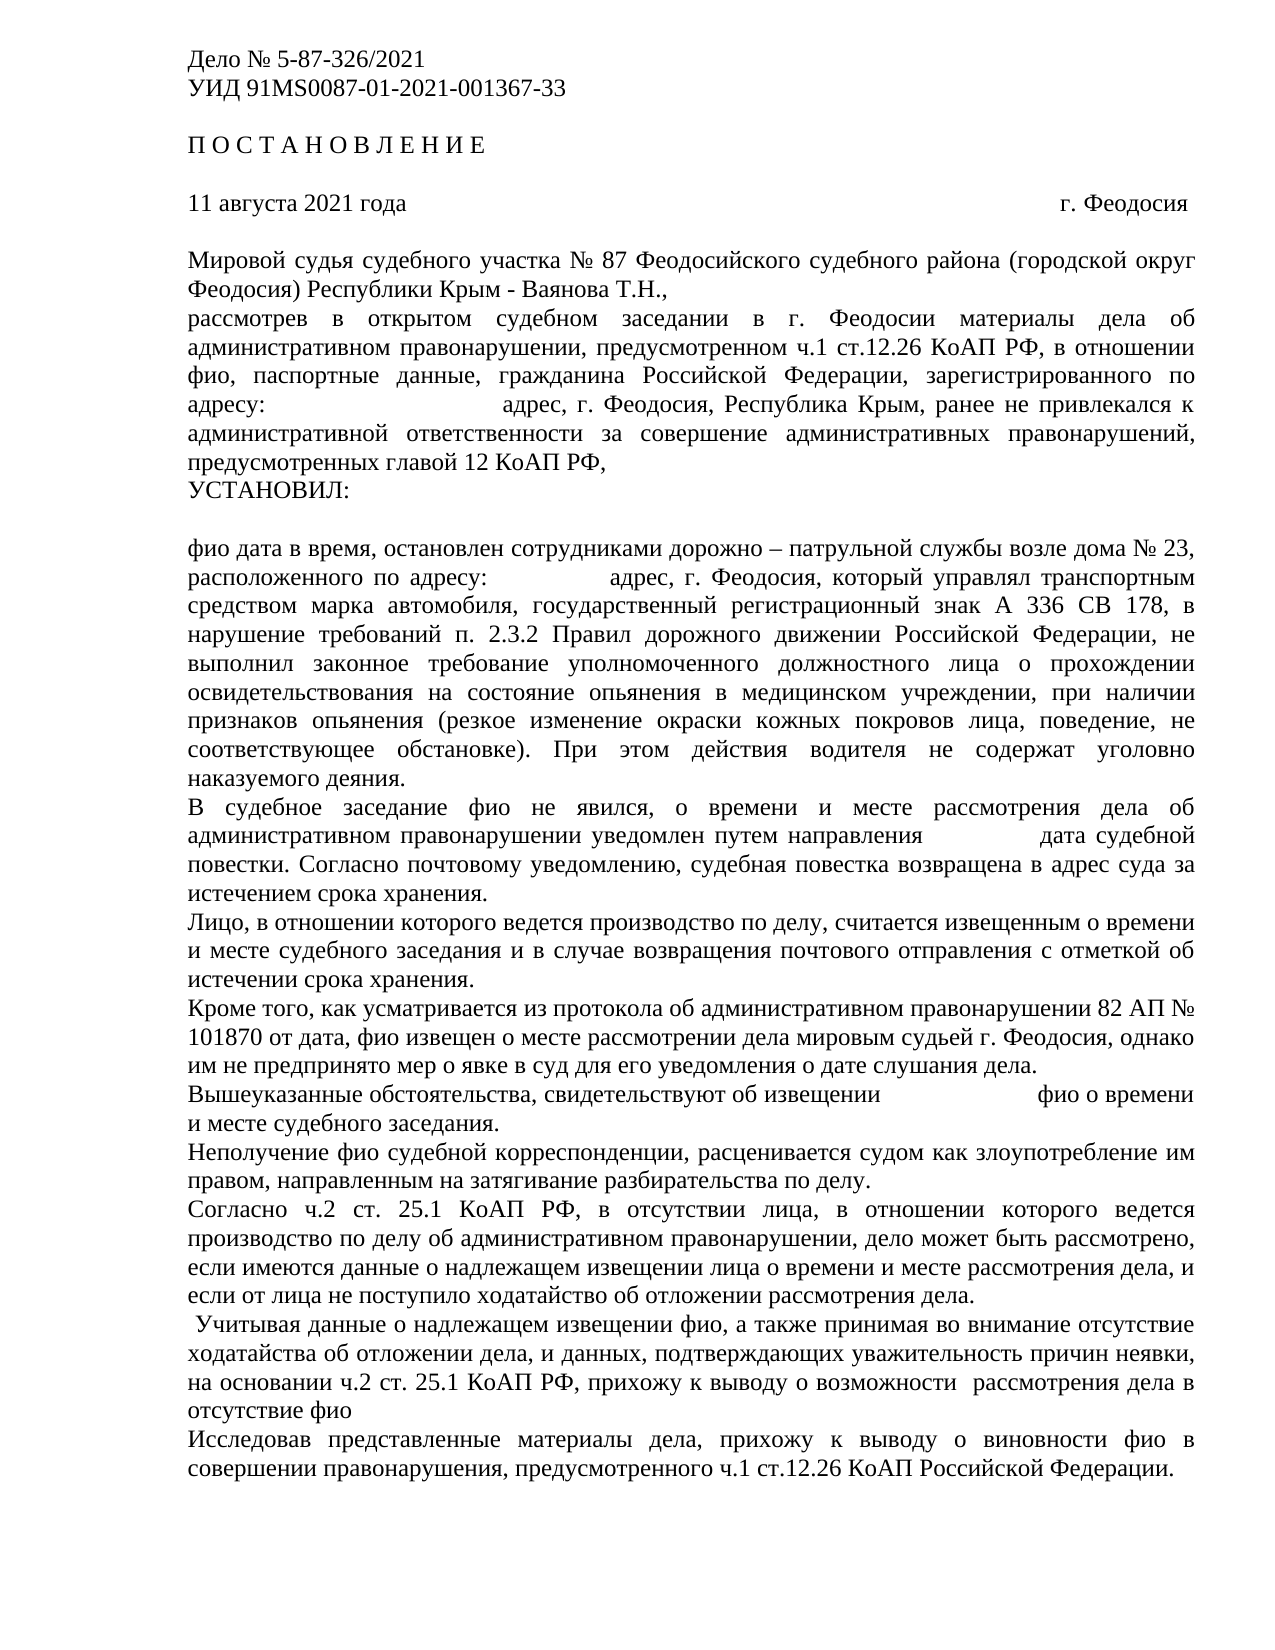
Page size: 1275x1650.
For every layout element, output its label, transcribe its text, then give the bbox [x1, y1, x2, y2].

text Кроме того, как усматривается из протокола об административном правонарушении 82 АП № 101870 от дата, фио извещен о месте рассмотрении дела мировым судьей г. Феодосия, однако им не предпринято мер о явке в суд для его уведомления о дате слушания дела. [187, 993, 1196, 1079]
text УИД 91MS0087-01-2021-001367-33 [187, 73, 1196, 102]
text Дело № 5-87-326/2021 [187, 44, 1196, 73]
text Согласно ч.2 ст. 25.1 КоАП РФ, в отсутствии лица, в отношении которого ведется производство по делу об административном правонарушении, дело может быть рассмотрено, если имеются данные о надлежащем извещении лица о времени и месте рассмотрения дела, и если от лица не поступило ходатайство об отложении рассмотрения дела. [187, 1194, 1196, 1309]
text П О С Т А Н О В Л Е Н И Е [187, 131, 1196, 159]
text Неполучение фио судебной корреспонденции, расценивается судом как злоупотребление им правом, направленным на затягивание разбирательства по делу. [187, 1137, 1196, 1194]
text Лицо, в отношении которого ведется производство по делу, считается извещенным о времени и месте судебного заседания и в случае возвращения почтового отправления с отметкой об истечении срока хранения. [187, 907, 1196, 993]
text 11 августа 2021 года г. Феодосия [187, 188, 1196, 246]
text Мировой судья судебного участка № 87 Феодосийского судебного района (городской округ Феодосия) Республики Крым - Ваянова Т.Н., [187, 246, 1196, 303]
text В судебное заседание фио не явился, о времени и месте рассмотрения дела об административном правонарушении уведомлен путем направления дата судебной повестки. Согласно почтовому уведомлению, судебная повестка возвращена в адрес суда за истечением срока хранения. [187, 792, 1196, 907]
text фио дата в время, остановлен сотрудниками дорожно – патрульной службы возле дома № 23, расположенного по адресу: адрес, г. Феодосия, который управлял транспортным средством марка автомобиля, государственный регистрационный знак А 336 СВ 178, в нарушение требований п. 2.3.2 Правил дорожного движении Российской Федерации, не выполнил законное требование уполномоченного должностного лица о прохождении освидетельствования на состояние опьянения в медицинском учреждении, при наличии признаков опьянения (резкое изменение окраски кожных покровов лица, поведение, не соответствующее обстановке). При этом действия водителя не содержат уголовно наказуемого деяния. [187, 533, 1196, 792]
text Учитывая данные о надлежащем извещении фио, а также принимая во внимание отсутствие ходатайства об отложении дела, и данных, подтверждающих уважительность причин неявки, на основании ч.2 ст. 25.1 КоАП РФ, прихожу к выводу о возможности рассмотрения дела в отсутствие фио [187, 1309, 1196, 1424]
text Вышеуказанные обстоятельства, свидетельствуют об извещении фио о времени и месте судебного заседания. [187, 1079, 1196, 1137]
text Исследовав представленные материалы дела, прихожу к выводу о виновности фио в совершении правонарушения, предусмотренного ч.1 ст.12.26 КоАП Российской Федерации. [187, 1424, 1196, 1482]
text УСТАНОВИЛ: [187, 476, 1196, 504]
text рассмотрев в открытом судебном заседании в г. Феодосии материалы дела об административном правонарушении, предусмотренном ч.1 ст.12.26 КоАП РФ, в отношении фио, паспортные данные, гражданина Российской Федерации, зарегистрированного по адресу: адрес, г. Феодосия, Республика Крым, ранее не привлекался к административной ответственности за совершение административных правонарушений, предусмотренных главой 12 КоАП РФ, [187, 303, 1196, 476]
